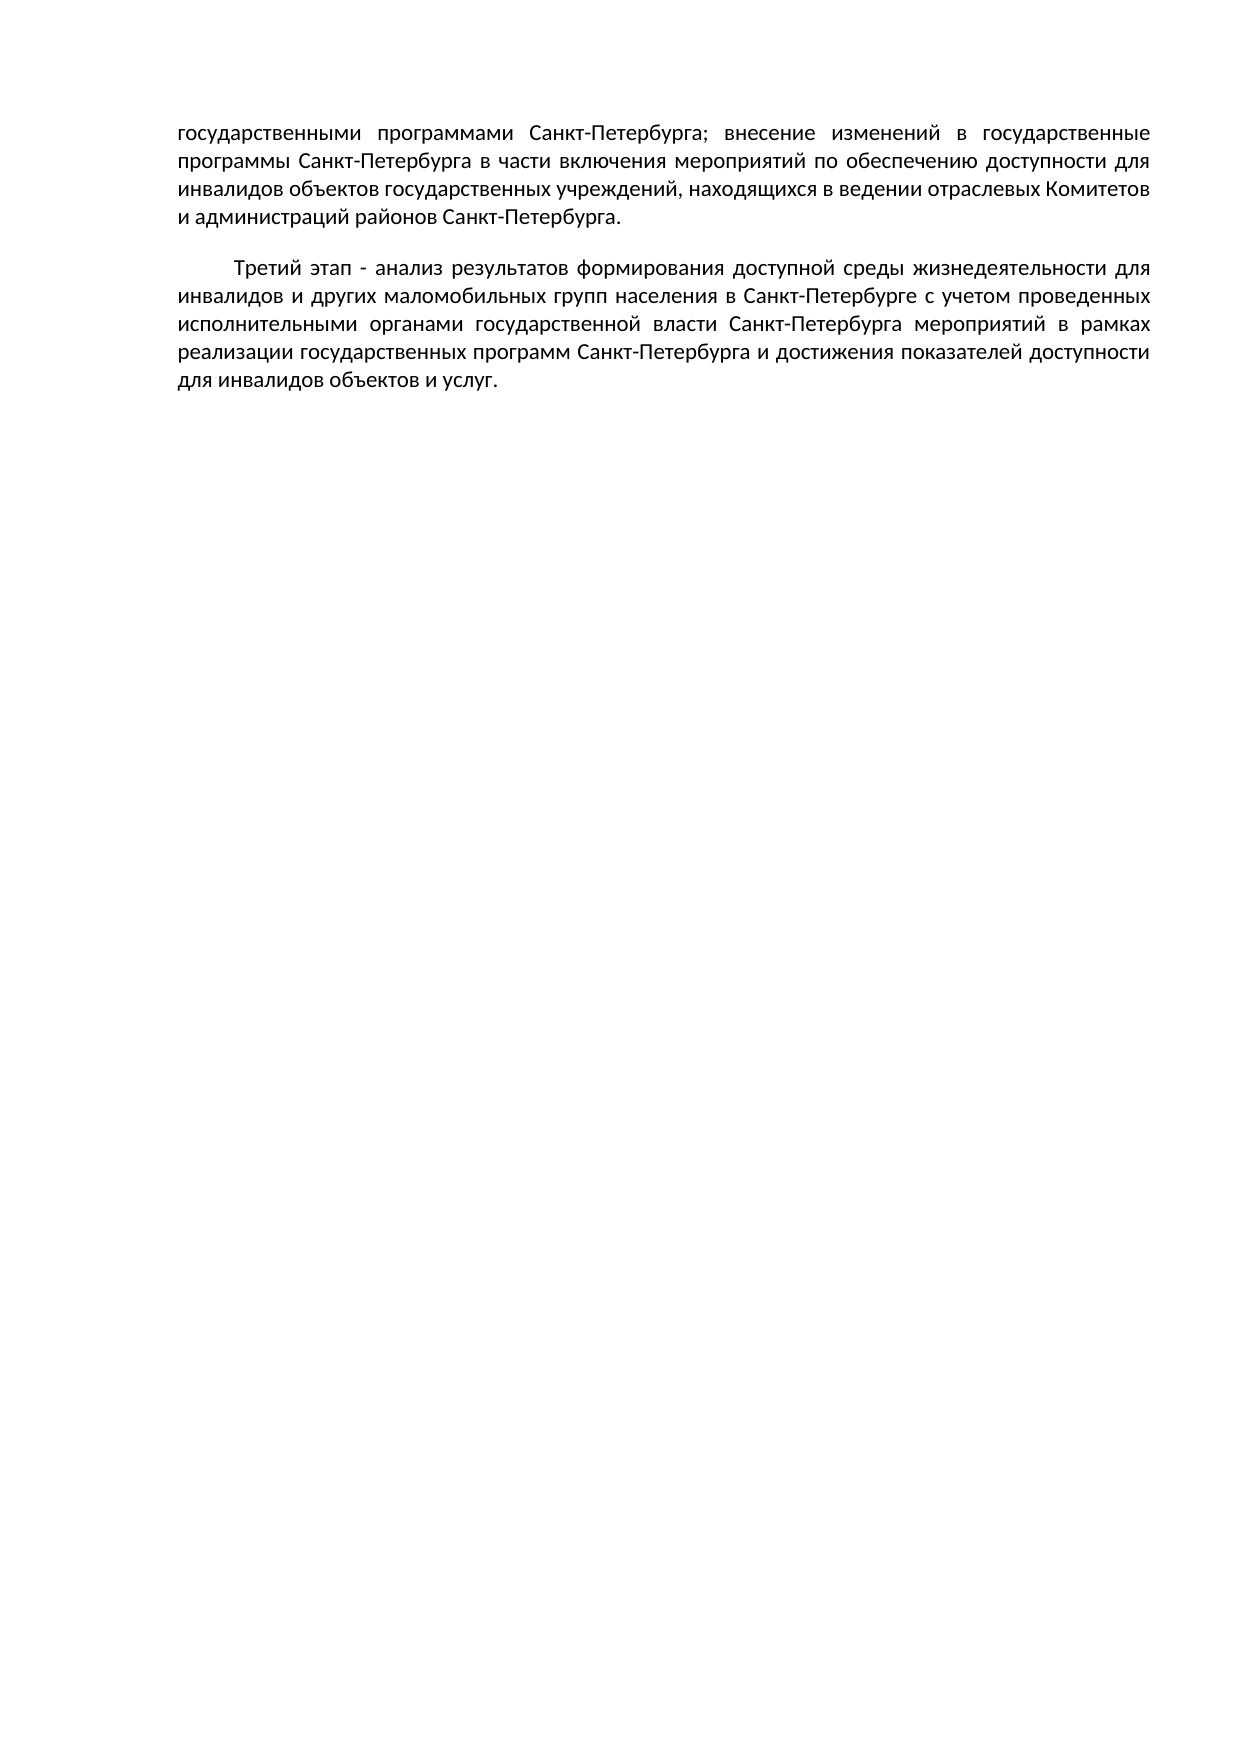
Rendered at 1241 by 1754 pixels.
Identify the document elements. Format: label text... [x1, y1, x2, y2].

text Третий этап - анализ результатов формирования доступной среды жизнедеятельности для инвалидов и других маломобильных групп населения в Санкт-Петербурге с учетом проведенных исполнительными органами государственной власти Санкт-Петербурга мероприятий в рамках реализации государственных программ Санкт-Петербурга и достижения показателей доступности для инвалидов объектов и услуг. [177, 253, 1152, 393]
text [177, 118, 1152, 230]
